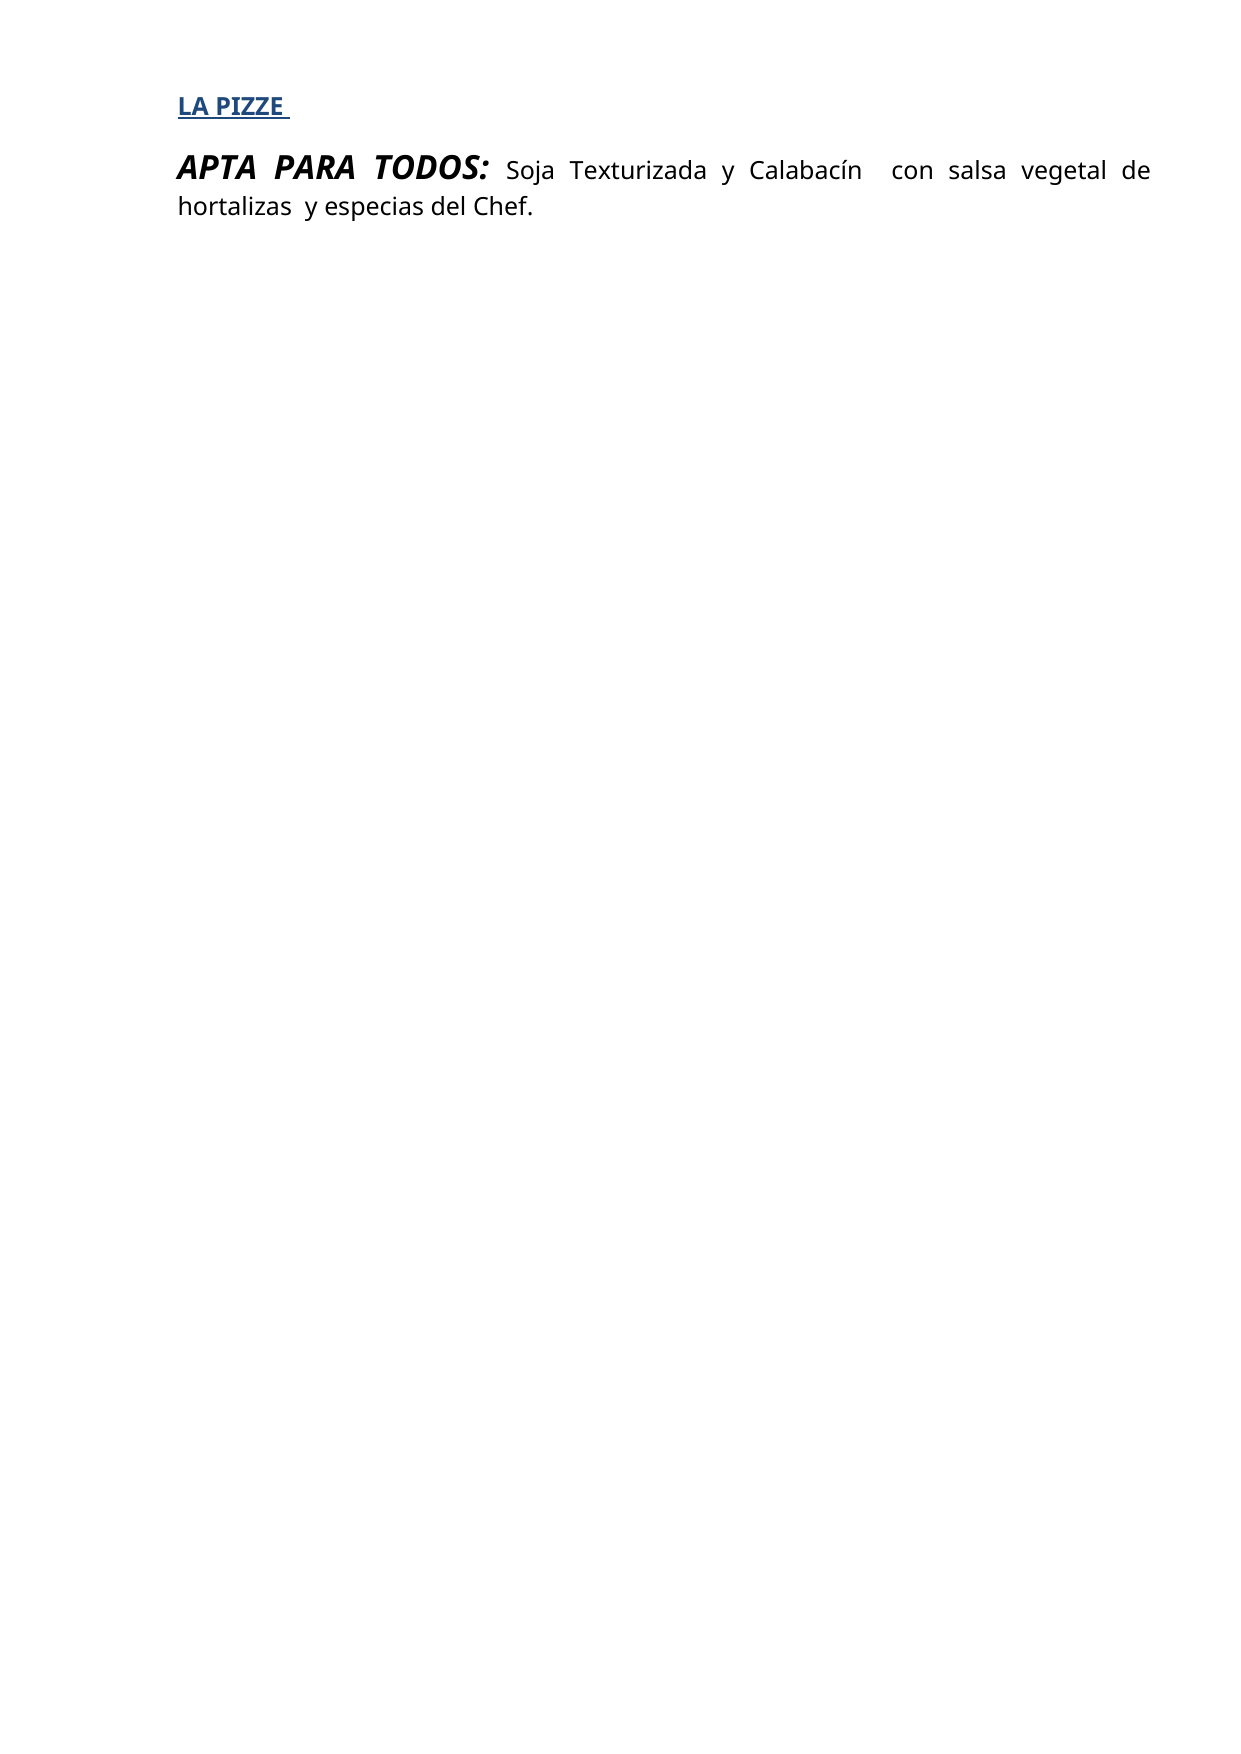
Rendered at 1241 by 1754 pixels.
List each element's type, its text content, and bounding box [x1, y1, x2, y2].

text APTA PARA TODOS: Soja Texturizada y Calabacín con salsa vegetal de hortalizas y especias del Chef. [177, 143, 1152, 223]
text LA PIZZE [177, 89, 1152, 123]
